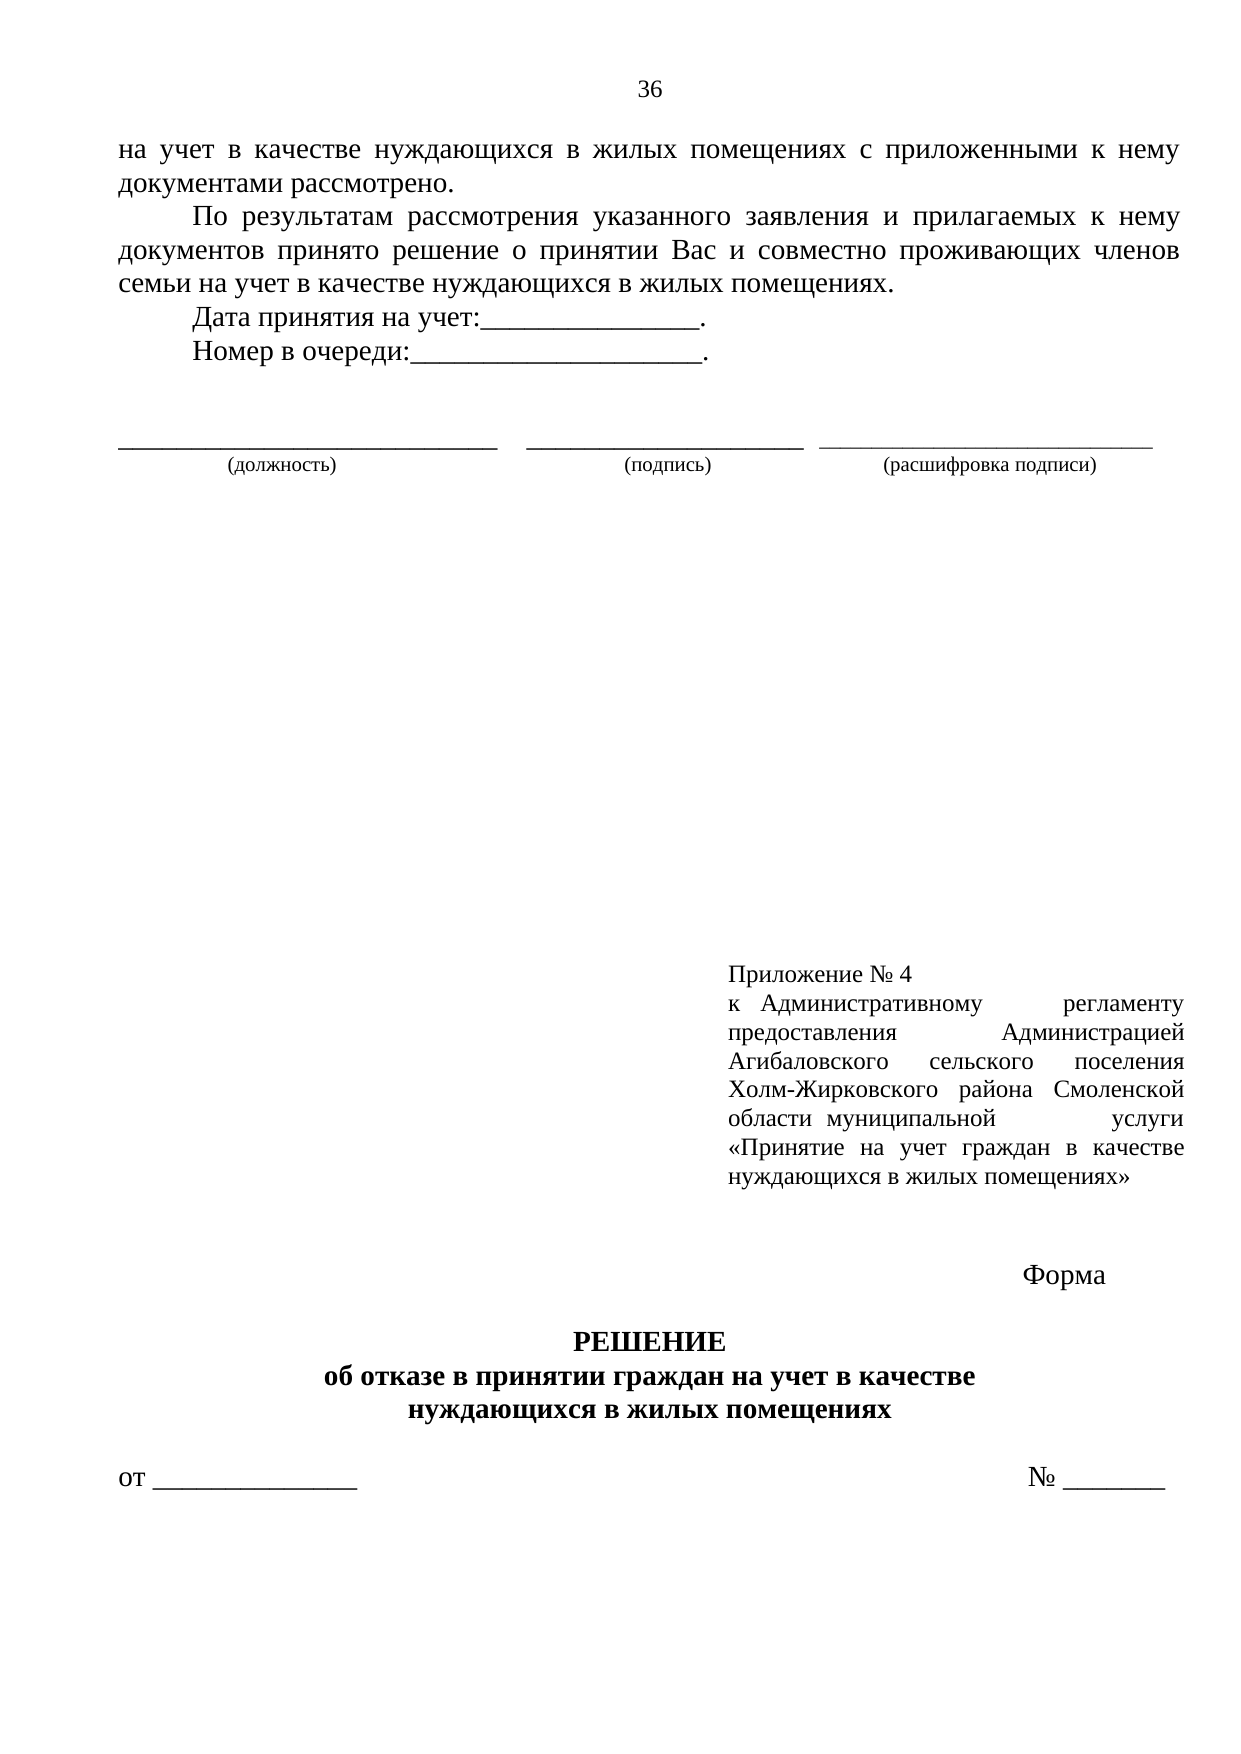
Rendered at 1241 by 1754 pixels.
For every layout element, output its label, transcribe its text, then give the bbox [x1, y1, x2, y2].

text Форма [118, 1257, 1181, 1291]
text РЕШЕНИЕ [118, 1324, 1181, 1358]
text на учет в качестве нуждающихся в жилых помещениях с приложенными к нему документами рассмотрено. [118, 131, 1181, 198]
text нуждающихся в жилых помещениях [118, 1392, 1181, 1425]
text __________________________ ___________________ ________________________________ [118, 419, 1181, 452]
text По результатам рассмотрения указанного заявления и прилагаемых к нему документов принято решение о принятии Вас и совместно проживающих членов семьи на учет в качестве нуждающихся в жилых помещениях. [118, 198, 1181, 299]
text Дата принятия на учет:_______________. [118, 299, 1181, 333]
text от ______________ № _______ [118, 1459, 1181, 1492]
text (должность) (подпись) (расшифровка подписи) [118, 452, 1181, 476]
text Номер в очереди:____________________. [118, 333, 1181, 366]
text об отказе в принятии граждан на учет в качестве [118, 1358, 1181, 1392]
